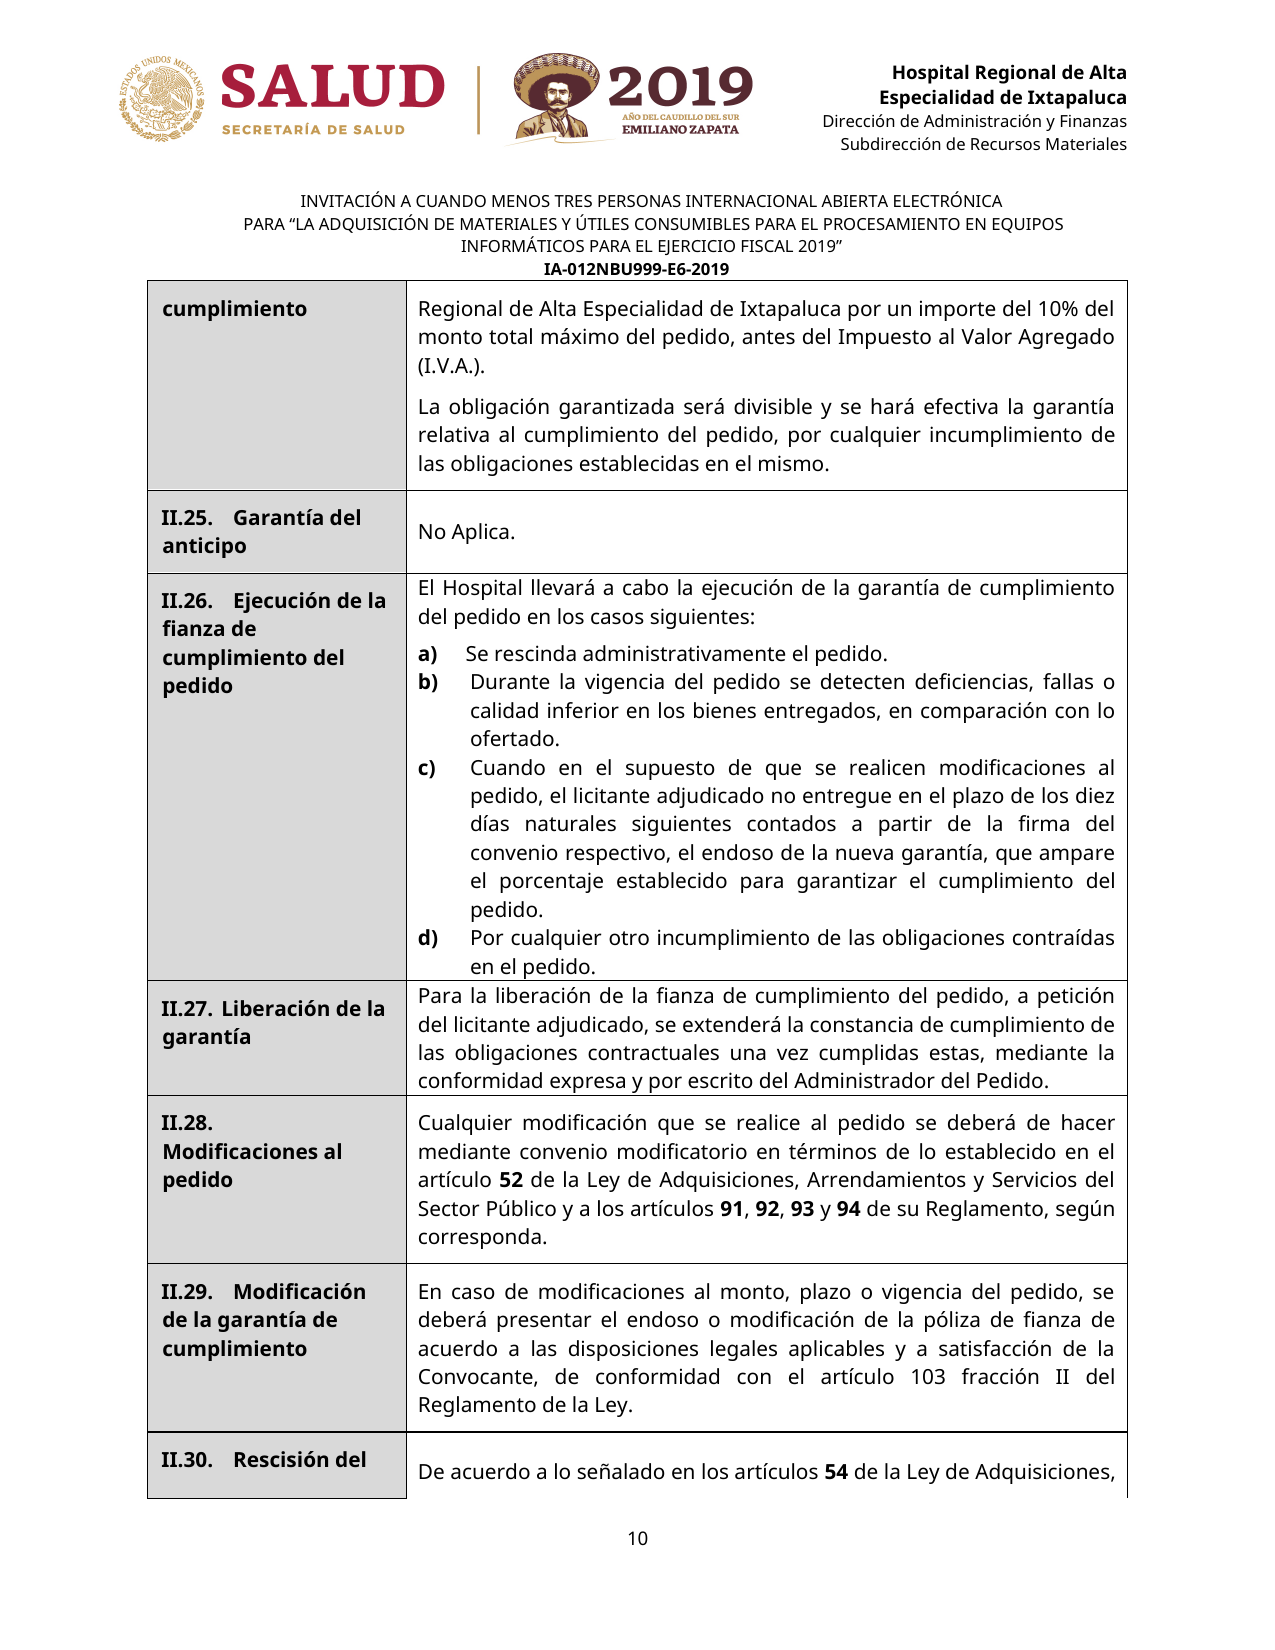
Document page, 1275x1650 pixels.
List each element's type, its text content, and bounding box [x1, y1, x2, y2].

table_cell Rescisión del pedido [148, 1433, 406, 1498]
table_cell El Hospital llevará a cabo la ejecución de la garantía de cumplimiento del pedido en los casos siguientes: Se rescinda administrativamente el pedido. Durante la vigencia del pedido se detecten deficiencias, fallas o calidad inferior en los bienes entregados, en comparación con lo ofertado. Cuando en el supuesto de que se realicen modificaciones al pedido, el licitante adjudicado no entregue en el plazo de los diez días naturales siguientes contados a partir de la firma del convenio respectivo, el endoso de la nueva garantía, que ampare el porcentaje establecido para garantizar el cumplimiento del pedido. Por cualquier otro incumplimiento de las obligaciones contraídas en el pedido. [407, 574, 1127, 980]
table_cell Liberación de la garantía [148, 981, 406, 1095]
table_cell No Aplica. [407, 491, 1127, 572]
table_cell Modificación de la garantía de cumplimiento [148, 1264, 406, 1431]
table_cell Garantía del anticipo [148, 491, 406, 572]
table_cell Ejecución de la fianza de cumplimiento del pedido [148, 574, 406, 980]
table_cell Para la liberación de la fianza de cumplimiento del pedido, a petición del licitante adjudicado, se extenderá la constancia de cumplimiento de las obligaciones contractuales una vez cumplidas estas, mediante la conformidad expresa y por escrito del Administrador del Pedido. [407, 981, 1127, 1095]
table_cell Cualquier modificación que se realice al pedido se deberá de hacer mediante convenio modificatorio en términos de lo establecido en el artículo 52 de la Ley de Adquisiciones, Arrendamientos y Servicios del Sector Público y a los artículos 91, 92, 93 y 94 de su Reglamento, según corresponda. [407, 1096, 1127, 1263]
picture [73, 0, 764, 180]
table_cell En caso de modificaciones al monto, plazo o vigencia del pedido, se deberá presentar el endoso o modificación de la póliza de fianza de acuerdo a las disposiciones legales aplicables y a satisfacción de la Convocante, de conformidad con el artículo 103 fracción II del Reglamento de la Ley. [407, 1264, 1127, 1431]
table_cell Garantía de cumplimiento [148, 281, 406, 489]
table_cell Modificaciones al pedido [148, 1096, 406, 1263]
